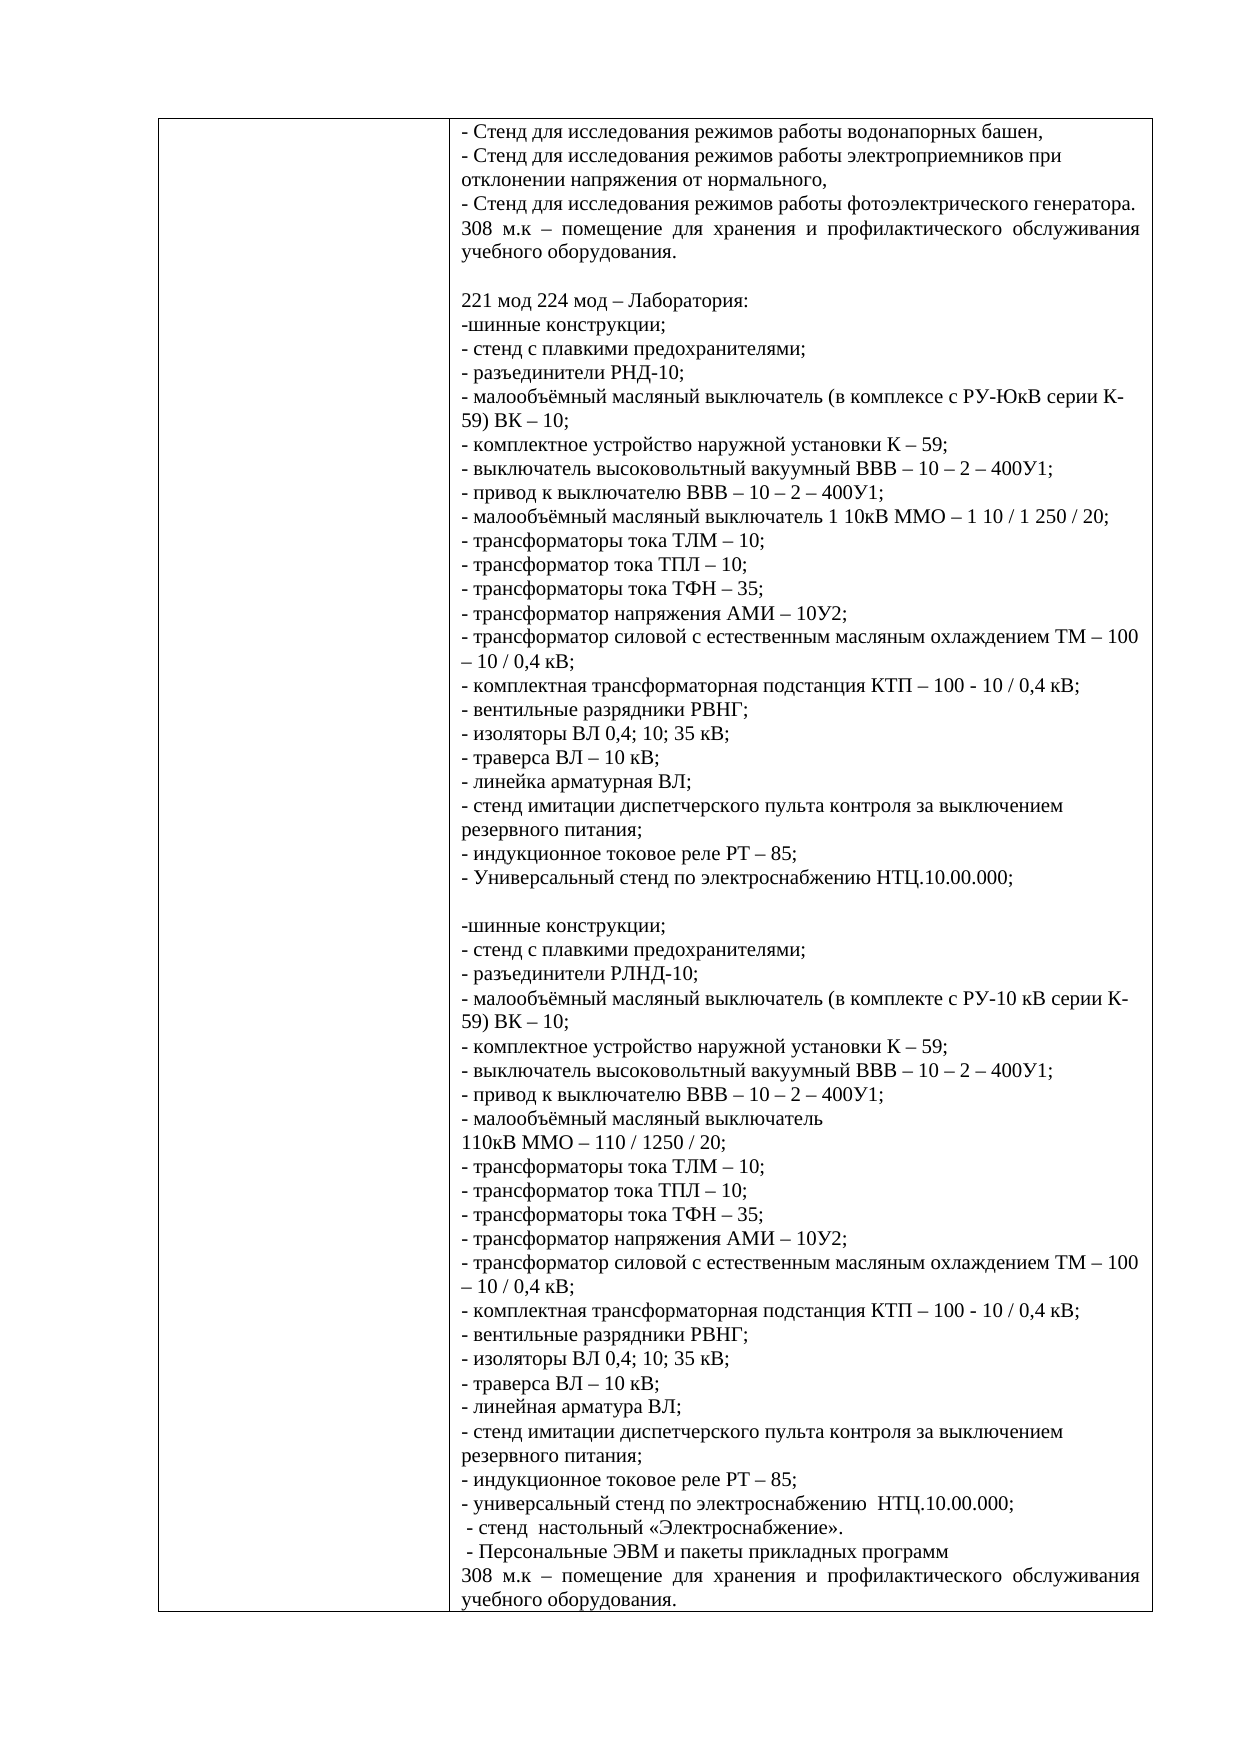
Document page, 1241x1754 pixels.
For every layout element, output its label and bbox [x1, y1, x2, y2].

table_cell [450, 119, 1152, 1611]
table_cell [159, 119, 449, 1611]
